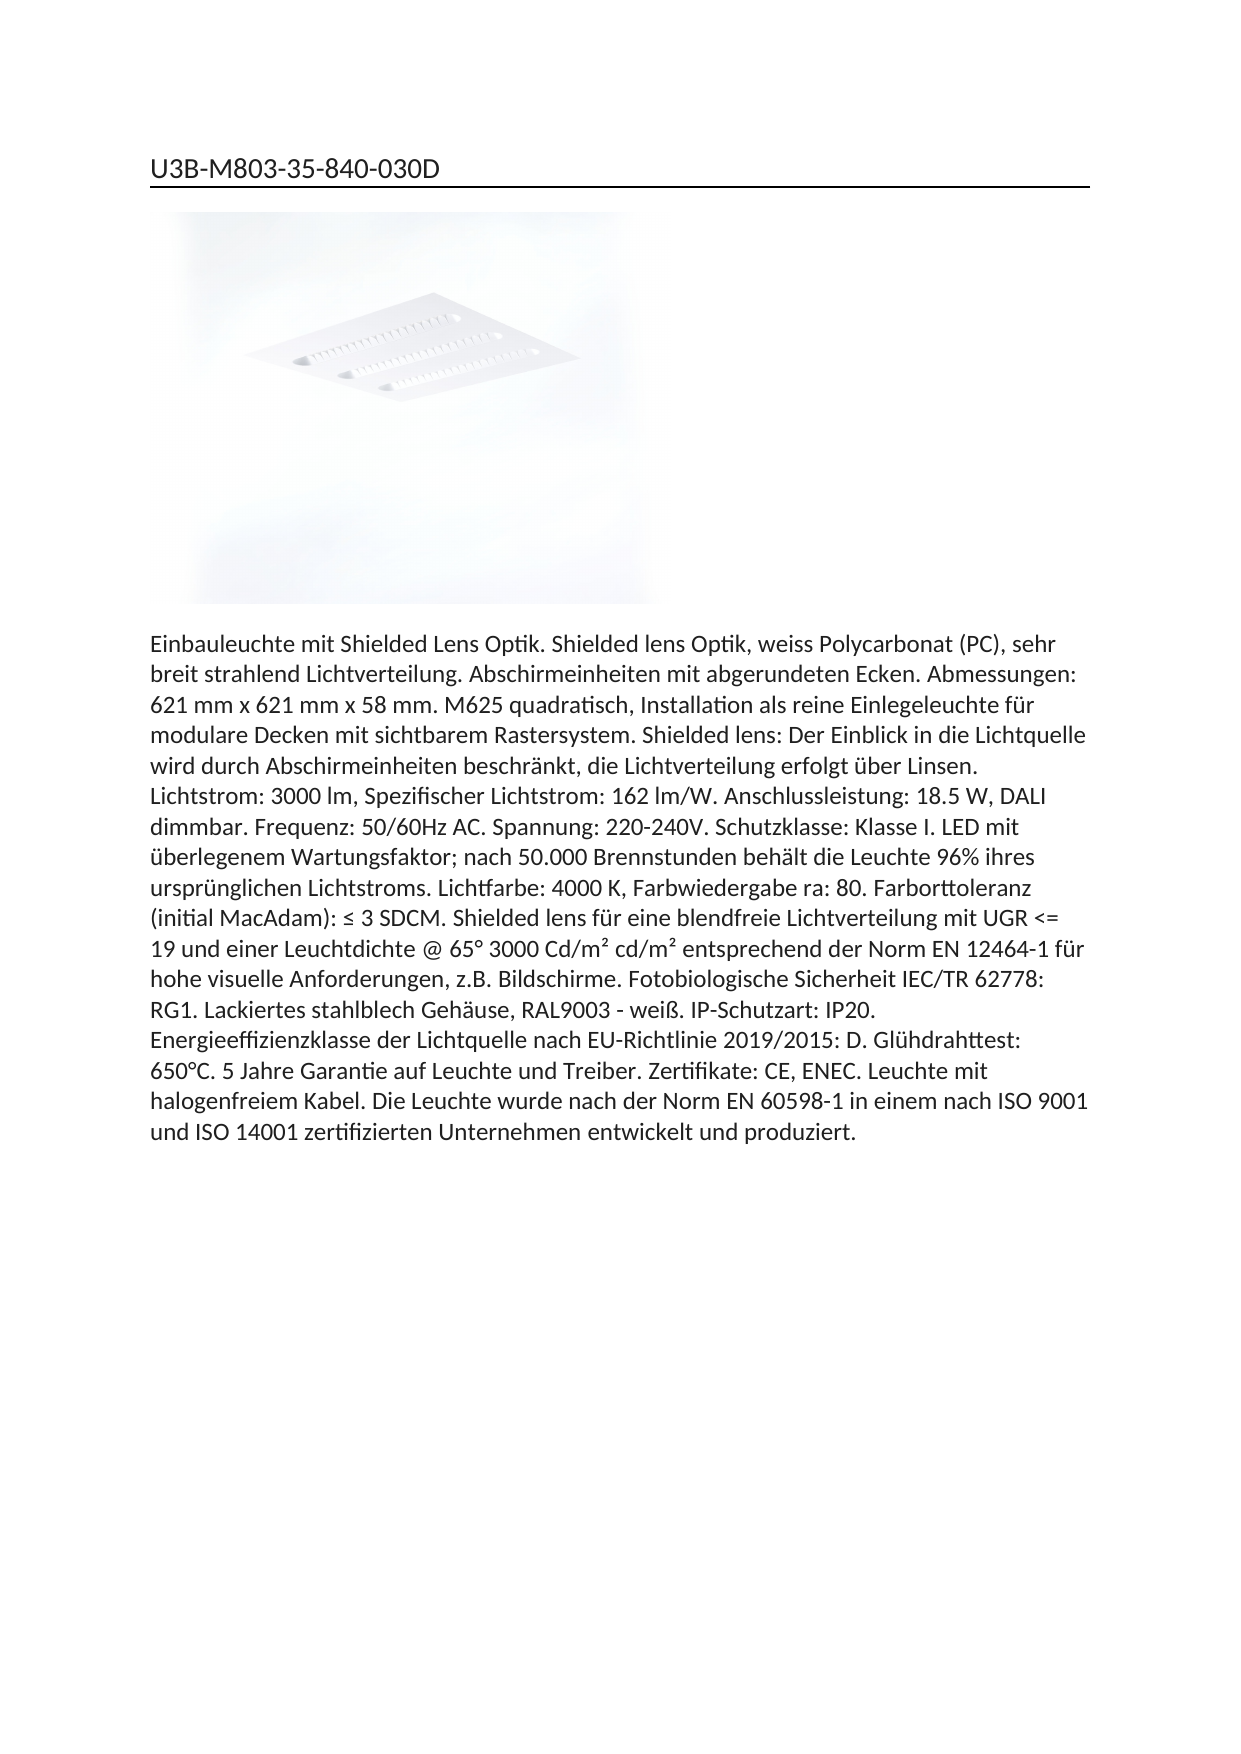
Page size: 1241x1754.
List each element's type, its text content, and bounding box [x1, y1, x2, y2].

picture [150, 212, 671, 604]
text Einbauleuchte mit Shielded Lens Optik. Shielded lens Optik, weiss Polycarbonat (PC), sehr breit strahlend Lichtverteilung. Abschirmeinheiten mit abgerundeten Ecken. Abmessungen: 621 mm x 621 mm x 58 mm. M625 quadratisch, Installation als reine Einlegeleuchte für modulare Decken mit sichtbarem Rastersystem. Shielded lens: Der Einblick in die Lichtquelle wird durch Abschirmeinheiten beschränkt, die Lichtverteilung erfolgt über Linsen. Lichtstrom: 3000 lm, Spezifischer Lichtstrom: 162 lm/W. Anschlussleistung: 18.5 W, DALI dimmbar. Frequenz: 50/60Hz AC. Spannung: 220-240V. Schutzklasse: Klasse I. LED mit überlegenem Wartungsfaktor; nach 50.000 Brennstunden behält die Leuchte 96% ihres ursprünglichen Lichtstroms. Lichtfarbe: 4000 K, Farbwiedergabe ra: 80. Farborttoleranz (initial MacAdam): ≤ 3 SDCM. Shielded lens für eine blendfreie Lichtverteilung mit UGR <= 19 und einer Leuchtdichte @ 65° 3000 Cd/m² cd/m² entsprechend der Norm EN 12464-1 für hohe visuelle Anforderungen, z.B. Bildschirme. Fotobiologische Sicherheit IEC/TR 62778: RG1. Lackiertes stahlblech Gehäuse, RAL9003 - weiß. IP-Schutzart: IP20. Energieeffizienzklasse der Lichtquelle nach EU-Richtlinie 2019/2015: D. Glühdrahttest: 650°C. 5 Jahre Garantie auf Leuchte und Treiber. Zertifikate: CE, ENEC. Leuchte mit halogenfreiem Kabel. Die Leuchte wurde nach der Norm EN 60598-1 in einem nach ISO 9001 und ISO 14001 zertifizierten Unternehmen entwickelt und produziert. [150, 628, 1090, 1147]
text U3B-M803-35-840-030D [150, 150, 1090, 186]
